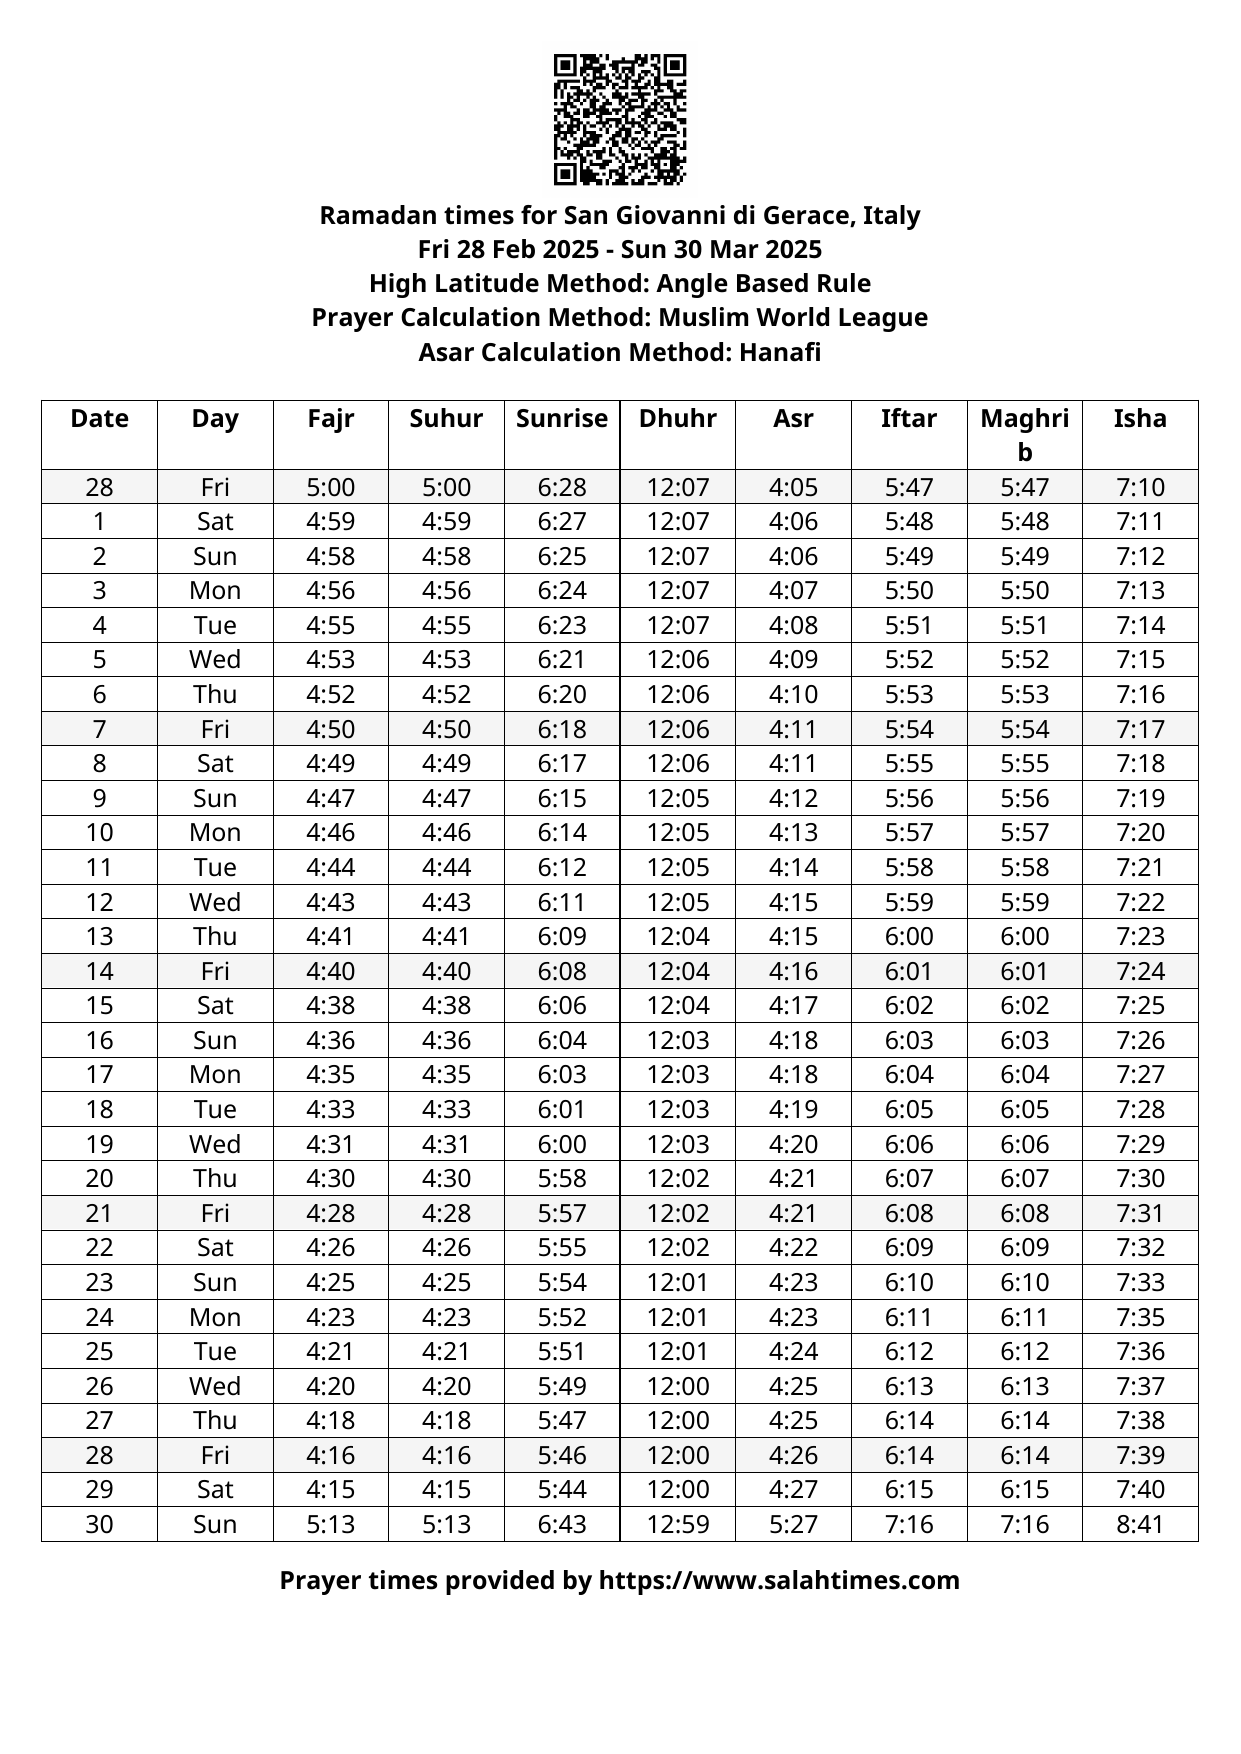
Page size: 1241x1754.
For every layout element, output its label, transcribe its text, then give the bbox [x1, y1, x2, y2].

table_cell 12:06 [621, 746, 735, 780]
table_cell 6:14 [968, 1404, 1082, 1437]
table_cell 7:10 [1083, 470, 1198, 503]
table_header Asr [736, 401, 851, 469]
table_cell 7:30 [1083, 1161, 1198, 1195]
table_header Maghrib [968, 401, 1082, 469]
table_cell 5:57 [505, 1196, 619, 1229]
table_cell 12:06 [621, 712, 735, 745]
table_cell 12:01 [621, 1300, 735, 1333]
table_cell 6:12 [505, 850, 619, 884]
table_cell 6:10 [852, 1265, 967, 1299]
table_cell 4:25 [274, 1265, 388, 1299]
table_cell 4 [42, 608, 157, 642]
table_cell 6:12 [968, 1334, 1082, 1368]
table_cell 5:51 [852, 608, 967, 642]
table_cell 6:01 [852, 954, 967, 987]
table_cell Sat [158, 1231, 273, 1264]
table_cell 4:06 [736, 539, 851, 572]
table_cell 4:23 [736, 1265, 851, 1299]
table_cell 27 [42, 1404, 157, 1437]
table_cell 10 [42, 816, 157, 849]
table_cell 4:08 [736, 608, 851, 642]
table_cell 7:28 [1083, 1092, 1198, 1126]
table_cell 6:14 [852, 1404, 967, 1437]
table_cell 4:47 [389, 781, 504, 814]
table_cell 5:48 [852, 504, 967, 538]
table_cell 4:17 [736, 989, 851, 1022]
table_cell 5:13 [389, 1507, 504, 1541]
table_cell 4:21 [736, 1161, 851, 1195]
table_cell 4:21 [736, 1196, 851, 1229]
table_cell 4:53 [389, 643, 504, 676]
table_cell 6:15 [852, 1473, 967, 1506]
table_cell 7:37 [1083, 1369, 1198, 1402]
table_cell 7:16 [852, 1507, 967, 1541]
table_cell 30 [42, 1507, 157, 1541]
table_header Dhuhr [621, 401, 735, 469]
table_cell 4:22 [736, 1231, 851, 1264]
table_cell 6:11 [505, 885, 619, 918]
table_cell 6:14 [505, 816, 619, 849]
table_cell Thu [158, 1161, 273, 1195]
table_cell 4:50 [274, 712, 388, 745]
table_cell 6:01 [505, 1092, 619, 1126]
table_cell 8 [42, 746, 157, 780]
table_cell 6:27 [505, 504, 619, 538]
table_cell 14 [42, 954, 157, 987]
table_cell 7:22 [1083, 885, 1198, 918]
table_cell 4:20 [274, 1369, 388, 1402]
table_cell 4:28 [274, 1196, 388, 1229]
table_cell 12:05 [621, 850, 735, 884]
table_cell 12:00 [621, 1438, 735, 1472]
table_cell 6:04 [852, 1058, 967, 1091]
text Fri 28 Feb 2025 - Sun 30 Mar 2025 [42, 232, 1198, 266]
table_cell 7:15 [1083, 643, 1198, 676]
table_cell 11 [42, 850, 157, 884]
table_cell 4:35 [274, 1058, 388, 1091]
table_cell Fri [158, 1438, 273, 1472]
table_cell 6:18 [505, 712, 619, 745]
table_cell 7:36 [1083, 1334, 1198, 1368]
table_cell 6:04 [968, 1058, 1082, 1091]
table_cell 15 [42, 989, 157, 1022]
table_cell 12:05 [621, 816, 735, 849]
table_cell 12:05 [621, 781, 735, 814]
table_cell 19 [42, 1127, 157, 1160]
table_cell 5:51 [968, 608, 1082, 642]
table_cell Fri [158, 470, 273, 503]
table_cell 5:48 [968, 504, 1082, 538]
table_cell 7:11 [1083, 504, 1198, 538]
table_cell 12:00 [621, 1404, 735, 1437]
table_cell 5:46 [505, 1438, 619, 1472]
table_cell 21 [42, 1196, 157, 1229]
table_cell 7:12 [1083, 539, 1198, 572]
table_cell 4:26 [389, 1231, 504, 1264]
table_cell 4:58 [389, 539, 504, 572]
table_cell 5:55 [852, 746, 967, 780]
table_cell 12:01 [621, 1334, 735, 1368]
table_cell 4:44 [274, 850, 388, 884]
table_cell 6:01 [968, 954, 1082, 987]
table_cell 6:05 [852, 1092, 967, 1126]
table_cell 5:57 [968, 816, 1082, 849]
table_cell 7:23 [1083, 919, 1198, 953]
table_cell 25 [42, 1334, 157, 1368]
table_cell 12:03 [621, 1092, 735, 1126]
table_cell Sat [158, 1473, 273, 1506]
table_cell 12:07 [621, 504, 735, 538]
table_cell 4:18 [389, 1404, 504, 1437]
table_cell 7:38 [1083, 1404, 1198, 1437]
table_cell 12:01 [621, 1265, 735, 1299]
table_cell 4:41 [274, 919, 388, 953]
table_cell 4:27 [736, 1473, 851, 1506]
table_cell 7:18 [1083, 746, 1198, 780]
table_cell 6:02 [852, 989, 967, 1022]
table_header Fajr [274, 401, 388, 469]
table_cell 4:15 [736, 919, 851, 953]
table_cell 5:59 [968, 885, 1082, 918]
table_cell 12:02 [621, 1231, 735, 1264]
table_cell 4:09 [736, 643, 851, 676]
table_cell 12:00 [621, 1473, 735, 1506]
table_cell 6:14 [968, 1438, 1082, 1472]
table_cell 12:07 [621, 574, 735, 607]
table_cell 4:18 [736, 1058, 851, 1091]
table_cell 4:46 [389, 816, 504, 849]
table_cell 6:03 [505, 1058, 619, 1091]
table_cell 4:20 [389, 1369, 504, 1402]
table_cell Wed [158, 643, 273, 676]
table_cell 4:24 [736, 1334, 851, 1368]
table_cell 6:13 [852, 1369, 967, 1402]
table_cell 7:33 [1083, 1265, 1198, 1299]
table_cell 7:39 [1083, 1438, 1198, 1472]
table_cell 6:11 [852, 1300, 967, 1333]
table_cell 5:58 [968, 850, 1082, 884]
table_cell 4:43 [274, 885, 388, 918]
table_cell 6:02 [968, 989, 1082, 1022]
table_cell 4:18 [274, 1404, 388, 1437]
table_cell 6:06 [968, 1127, 1082, 1160]
text Prayer Calculation Method: Muslim World League [42, 300, 1198, 334]
table_cell 4:40 [389, 954, 504, 987]
table_cell Wed [158, 1127, 273, 1160]
table_cell Tue [158, 850, 273, 884]
table_cell 6:07 [968, 1161, 1082, 1195]
table_cell 6:07 [852, 1161, 967, 1195]
table_cell 24 [42, 1300, 157, 1333]
picture [542, 41, 699, 198]
table_cell 7:16 [1083, 677, 1198, 711]
table_cell 6:23 [505, 608, 619, 642]
table_cell 4:35 [389, 1058, 504, 1091]
table_cell 12:07 [621, 470, 735, 503]
table_cell 6:08 [852, 1196, 967, 1229]
table_cell 6:17 [505, 746, 619, 780]
table_cell 6:28 [505, 470, 619, 503]
table_cell 4:26 [736, 1438, 851, 1472]
table_cell 4:47 [274, 781, 388, 814]
table_cell 5:00 [389, 470, 504, 503]
table_cell 4:36 [389, 1023, 504, 1057]
table_cell 5:55 [505, 1231, 619, 1264]
table_cell 5:53 [968, 677, 1082, 711]
text High Latitude Method: Angle Based Rule [42, 266, 1198, 300]
table_cell 4:25 [736, 1404, 851, 1437]
table_cell 5:49 [968, 539, 1082, 572]
table_cell 4:18 [736, 1023, 851, 1057]
table_cell 12:00 [621, 1369, 735, 1402]
table_cell 4:26 [274, 1231, 388, 1264]
table_cell 5:00 [274, 470, 388, 503]
table_cell 4:28 [389, 1196, 504, 1229]
table_cell 6:06 [852, 1127, 967, 1160]
table_cell 4:14 [736, 850, 851, 884]
table_cell Mon [158, 816, 273, 849]
table_cell 5:54 [968, 712, 1082, 745]
table_cell 22 [42, 1231, 157, 1264]
table_cell 7:40 [1083, 1473, 1198, 1506]
table_cell 5:27 [736, 1507, 851, 1541]
table_cell 6:06 [505, 989, 619, 1022]
table_cell 7:19 [1083, 781, 1198, 814]
table_cell Thu [158, 919, 273, 953]
table_cell 4:21 [389, 1334, 504, 1368]
table_cell 6:14 [852, 1438, 967, 1472]
table_cell 1 [42, 504, 157, 538]
table_cell 6:04 [505, 1023, 619, 1057]
table_cell 4:58 [274, 539, 388, 572]
table_cell 4:07 [736, 574, 851, 607]
table_cell 12:06 [621, 643, 735, 676]
table_cell Sat [158, 746, 273, 780]
table_cell 7:32 [1083, 1231, 1198, 1264]
table_cell 6:13 [968, 1369, 1082, 1402]
table_cell 4:30 [389, 1161, 504, 1195]
table_cell 4:52 [389, 677, 504, 711]
table_cell 4:44 [389, 850, 504, 884]
table_cell 12:59 [621, 1507, 735, 1541]
table_cell Fri [158, 1196, 273, 1229]
table_cell 4:11 [736, 712, 851, 745]
table_header Suhur [389, 401, 504, 469]
table_cell 6:00 [852, 919, 967, 953]
table_cell 5:50 [968, 574, 1082, 607]
table_cell 7:31 [1083, 1196, 1198, 1229]
table_cell Fri [158, 954, 273, 987]
table_cell Sun [158, 539, 273, 572]
table_cell 6:03 [852, 1023, 967, 1057]
table_cell 6:00 [968, 919, 1082, 953]
table_cell 5:55 [968, 746, 1082, 780]
table_cell 4:52 [274, 677, 388, 711]
table_cell 4:21 [274, 1334, 388, 1368]
table_cell 6:12 [852, 1334, 967, 1368]
table_cell 4:15 [389, 1473, 504, 1506]
table_cell 7:24 [1083, 954, 1198, 987]
table_cell Fri [158, 712, 273, 745]
table_cell 4:31 [389, 1127, 504, 1160]
table_cell Sat [158, 989, 273, 1022]
table_cell 4:56 [389, 574, 504, 607]
table_cell 4:40 [274, 954, 388, 987]
table_cell 4:55 [389, 608, 504, 642]
table_cell Sun [158, 1507, 273, 1541]
table_cell 12:07 [621, 608, 735, 642]
table_cell 5 [42, 643, 157, 676]
table_cell Tue [158, 1334, 273, 1368]
table_cell 4:41 [389, 919, 504, 953]
table_cell 5:58 [852, 850, 967, 884]
table_cell Thu [158, 677, 273, 711]
table_cell 6:09 [505, 919, 619, 953]
table_cell 3 [42, 574, 157, 607]
table_cell 13 [42, 919, 157, 953]
table_cell Tue [158, 1092, 273, 1126]
table_cell 4:50 [389, 712, 504, 745]
table_cell 4:43 [389, 885, 504, 918]
table_cell 5:53 [852, 677, 967, 711]
table_cell 7:27 [1083, 1058, 1198, 1091]
table_cell Mon [158, 1300, 273, 1333]
table_cell 4:56 [274, 574, 388, 607]
table_cell Tue [158, 608, 273, 642]
table_cell 4:23 [274, 1300, 388, 1333]
table_cell 7:13 [1083, 574, 1198, 607]
table_cell 4:25 [736, 1369, 851, 1402]
table_cell 28 [42, 1438, 157, 1472]
table_cell 4:19 [736, 1092, 851, 1126]
table_cell 4:31 [274, 1127, 388, 1160]
table_cell 7:35 [1083, 1300, 1198, 1333]
table_cell 6:43 [505, 1507, 619, 1541]
table_cell 4:06 [736, 504, 851, 538]
table_cell 12:04 [621, 954, 735, 987]
text Ramadan times for San Giovanni di Gerace, Italy [42, 198, 1198, 232]
table_cell 6:08 [505, 954, 619, 987]
table_cell 6:03 [968, 1023, 1082, 1057]
table_cell 6:15 [505, 781, 619, 814]
table_cell 6:05 [968, 1092, 1082, 1126]
table_cell 12:06 [621, 677, 735, 711]
table_cell 4:30 [274, 1161, 388, 1195]
table_cell 6:09 [968, 1231, 1082, 1264]
table_cell 6:11 [968, 1300, 1082, 1333]
table_cell 6:09 [852, 1231, 967, 1264]
table_cell Sat [158, 504, 273, 538]
table_cell 9 [42, 781, 157, 814]
table_header Date [42, 401, 157, 469]
table_cell 4:33 [274, 1092, 388, 1126]
table_cell 20 [42, 1161, 157, 1195]
table_cell 6:15 [968, 1473, 1082, 1506]
table_cell 4:59 [274, 504, 388, 538]
table_cell 12:02 [621, 1161, 735, 1195]
table_cell 5:52 [852, 643, 967, 676]
table_cell 4:53 [274, 643, 388, 676]
table_cell 5:57 [852, 816, 967, 849]
table_cell 5:47 [505, 1404, 619, 1437]
table_cell 6:25 [505, 539, 619, 572]
table_cell Sun [158, 1265, 273, 1299]
table_cell 5:54 [505, 1265, 619, 1299]
table_cell Mon [158, 574, 273, 607]
table_cell 5:56 [968, 781, 1082, 814]
table_cell 6:08 [968, 1196, 1082, 1229]
table_cell 5:54 [852, 712, 967, 745]
table_cell 5:50 [852, 574, 967, 607]
table_cell 12 [42, 885, 157, 918]
table_cell 4:25 [389, 1265, 504, 1299]
table_cell Mon [158, 1058, 273, 1091]
table_cell 4:49 [389, 746, 504, 780]
table_cell 12:04 [621, 919, 735, 953]
table_cell 18 [42, 1092, 157, 1126]
table_cell 5:58 [505, 1161, 619, 1195]
text Prayer times provided by https://www.salahtimes.com [42, 1563, 1198, 1597]
table_cell 5:47 [852, 470, 967, 503]
table_cell 12:03 [621, 1023, 735, 1057]
table_cell 12:05 [621, 885, 735, 918]
table_cell 5:51 [505, 1334, 619, 1368]
table_cell 7:14 [1083, 608, 1198, 642]
table_cell 4:10 [736, 677, 851, 711]
table_cell 7:26 [1083, 1023, 1198, 1057]
table_cell 4:55 [274, 608, 388, 642]
table_cell 4:16 [389, 1438, 504, 1472]
table_cell 7 [42, 712, 157, 745]
table_cell 6 [42, 677, 157, 711]
table_cell 5:59 [852, 885, 967, 918]
text Asar Calculation Method: Hanafi [42, 334, 1198, 368]
table_cell 5:13 [274, 1507, 388, 1541]
table_cell Wed [158, 1369, 273, 1402]
table_cell 12:03 [621, 1127, 735, 1160]
table_cell 4:16 [274, 1438, 388, 1472]
table_cell 2 [42, 539, 157, 572]
table_cell 8:41 [1083, 1507, 1198, 1541]
table_cell 6:21 [505, 643, 619, 676]
table_cell 4:11 [736, 746, 851, 780]
table_cell 4:20 [736, 1127, 851, 1160]
table_cell 12:07 [621, 539, 735, 572]
table_cell 7:21 [1083, 850, 1198, 884]
table_cell 7:17 [1083, 712, 1198, 745]
table_cell 4:15 [736, 885, 851, 918]
table_cell 6:24 [505, 574, 619, 607]
table_cell Sun [158, 1023, 273, 1057]
table_cell 26 [42, 1369, 157, 1402]
table_cell 4:05 [736, 470, 851, 503]
table_cell 5:52 [505, 1300, 619, 1333]
table_cell 7:16 [968, 1507, 1082, 1541]
table_cell 7:25 [1083, 989, 1198, 1022]
table_cell 12:04 [621, 989, 735, 1022]
table_cell 4:59 [389, 504, 504, 538]
table_cell 4:23 [389, 1300, 504, 1333]
table_cell 5:49 [505, 1369, 619, 1402]
table_cell Sun [158, 781, 273, 814]
table_header Day [158, 401, 273, 469]
table_cell 4:38 [274, 989, 388, 1022]
table_cell 5:44 [505, 1473, 619, 1506]
table_cell 4:15 [274, 1473, 388, 1506]
table_cell Thu [158, 1404, 273, 1437]
table_cell 5:56 [852, 781, 967, 814]
table_cell Wed [158, 885, 273, 918]
table_cell 7:29 [1083, 1127, 1198, 1160]
table_cell 6:00 [505, 1127, 619, 1160]
table_cell 6:10 [968, 1265, 1082, 1299]
table_cell 5:47 [968, 470, 1082, 503]
table_header Iftar [852, 401, 967, 469]
table_cell 4:36 [274, 1023, 388, 1057]
table_cell 4:46 [274, 816, 388, 849]
table_cell 4:13 [736, 816, 851, 849]
table_cell 4:12 [736, 781, 851, 814]
table_cell 7:20 [1083, 816, 1198, 849]
table_cell 4:23 [736, 1300, 851, 1333]
table_cell 16 [42, 1023, 157, 1057]
table_cell 5:49 [852, 539, 967, 572]
table_cell 29 [42, 1473, 157, 1506]
table_cell 28 [42, 470, 157, 503]
table_cell 12:03 [621, 1058, 735, 1091]
table_cell 23 [42, 1265, 157, 1299]
table_cell 6:20 [505, 677, 619, 711]
table_cell 4:33 [389, 1092, 504, 1126]
table_cell 4:38 [389, 989, 504, 1022]
table_cell 4:49 [274, 746, 388, 780]
table_cell 4:16 [736, 954, 851, 987]
table_header Sunrise [505, 401, 619, 469]
table_cell 12:02 [621, 1196, 735, 1229]
table_cell 5:52 [968, 643, 1082, 676]
table_header Isha [1083, 401, 1198, 469]
table_cell 17 [42, 1058, 157, 1091]
